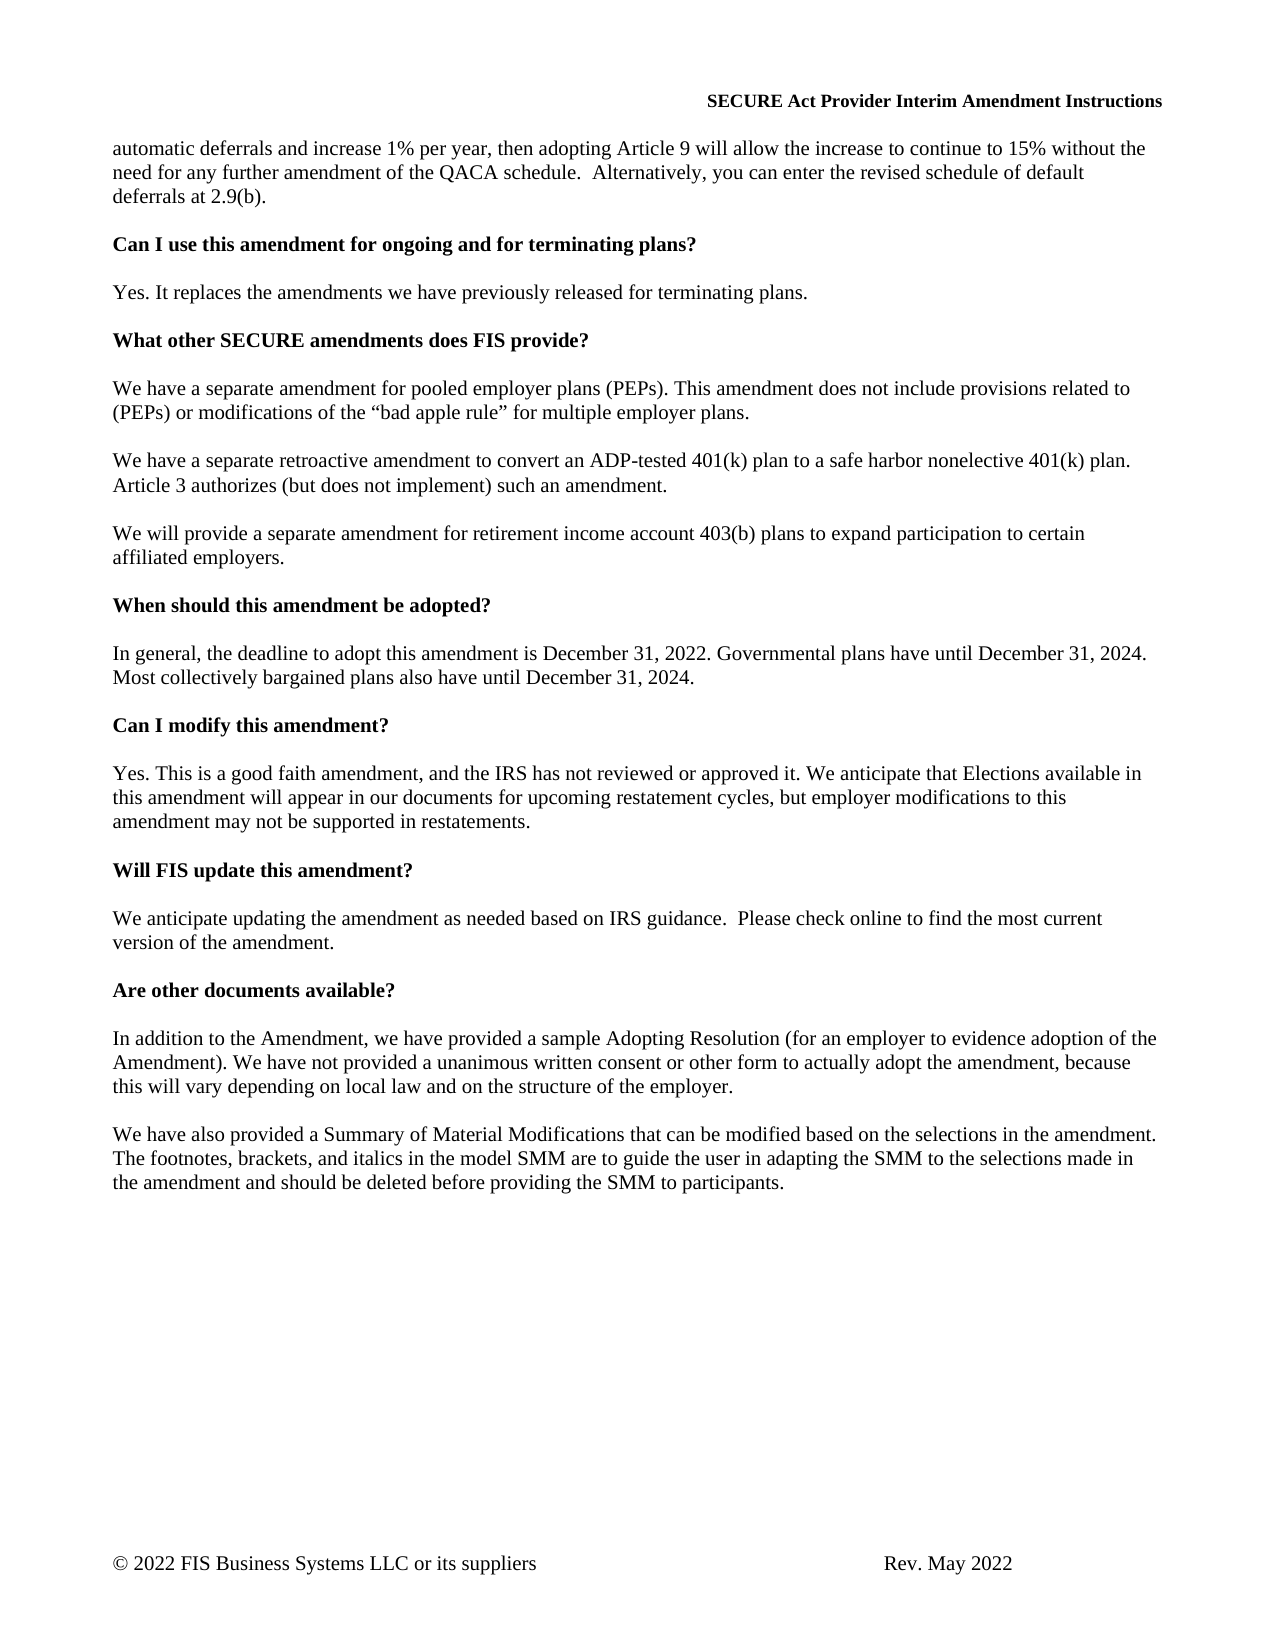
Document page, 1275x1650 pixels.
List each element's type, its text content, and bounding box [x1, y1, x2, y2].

text We will provide a separate amendment for retirement income account 403(b) plans to expand participation to certain affiliated employers. [112, 521, 1162, 569]
text We have also provided a Summary of Material Modifications that can be modified based on the selections in the amendment. The footnotes, brackets, and italics in the model SMM are to guide the user in adapting the SMM to the selections made in the amendment and should be deleted before providing the SMM to participants. [112, 1122, 1162, 1194]
text We anticipate updating the amendment as needed based on IRS guidance. Please check online to find the most current version of the amendment. [112, 906, 1162, 954]
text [112, 136, 1162, 208]
text In general, the deadline to adopt this amendment is December 31, 2022. Governmental plans have until December 31, 2024. Most collectively bargained plans also have until December 31, 2024. [112, 641, 1162, 689]
text Yes. It replaces the amendments we have previously released for terminating plans. [112, 280, 1162, 304]
text What other SECURE amendments does FIS provide? [112, 328, 1162, 352]
text We have a separate amendment for pooled employer plans (PEPs). This amendment does not include provisions related to (PEPs) or modifications of the “bad apple rule” for multiple employer plans. [112, 376, 1162, 424]
text Can I modify this amendment? [112, 713, 1162, 737]
text Can I use this amendment for ongoing and for terminating plans? [112, 232, 1162, 256]
text When should this amendment be adopted? [112, 593, 1162, 617]
text Will FIS update this amendment? [112, 857, 1162, 882]
text Are other documents available? [112, 978, 1162, 1002]
text Yes. This is a good faith amendment, and the IRS has not reviewed or approved it. We anticipate that Elections available in this amendment will appear in our documents for upcoming restatement cycles, but employer modifications to this amendment may not be supported in restatements. [112, 761, 1162, 833]
text In addition to the Amendment, we have provided a sample Adopting Resolution (for an employer to evidence adoption of the Amendment). We have not provided a unanimous written consent or other form to actually adopt the amendment, because this will vary depending on local law and on the structure of the employer. [112, 1026, 1162, 1098]
text We have a separate retroactive amendment to convert an ADP-tested 401(k) plan to a safe harbor nonelective 401(k) plan. Article 3 authorizes (but does not implement) such an amendment. [112, 448, 1162, 497]
